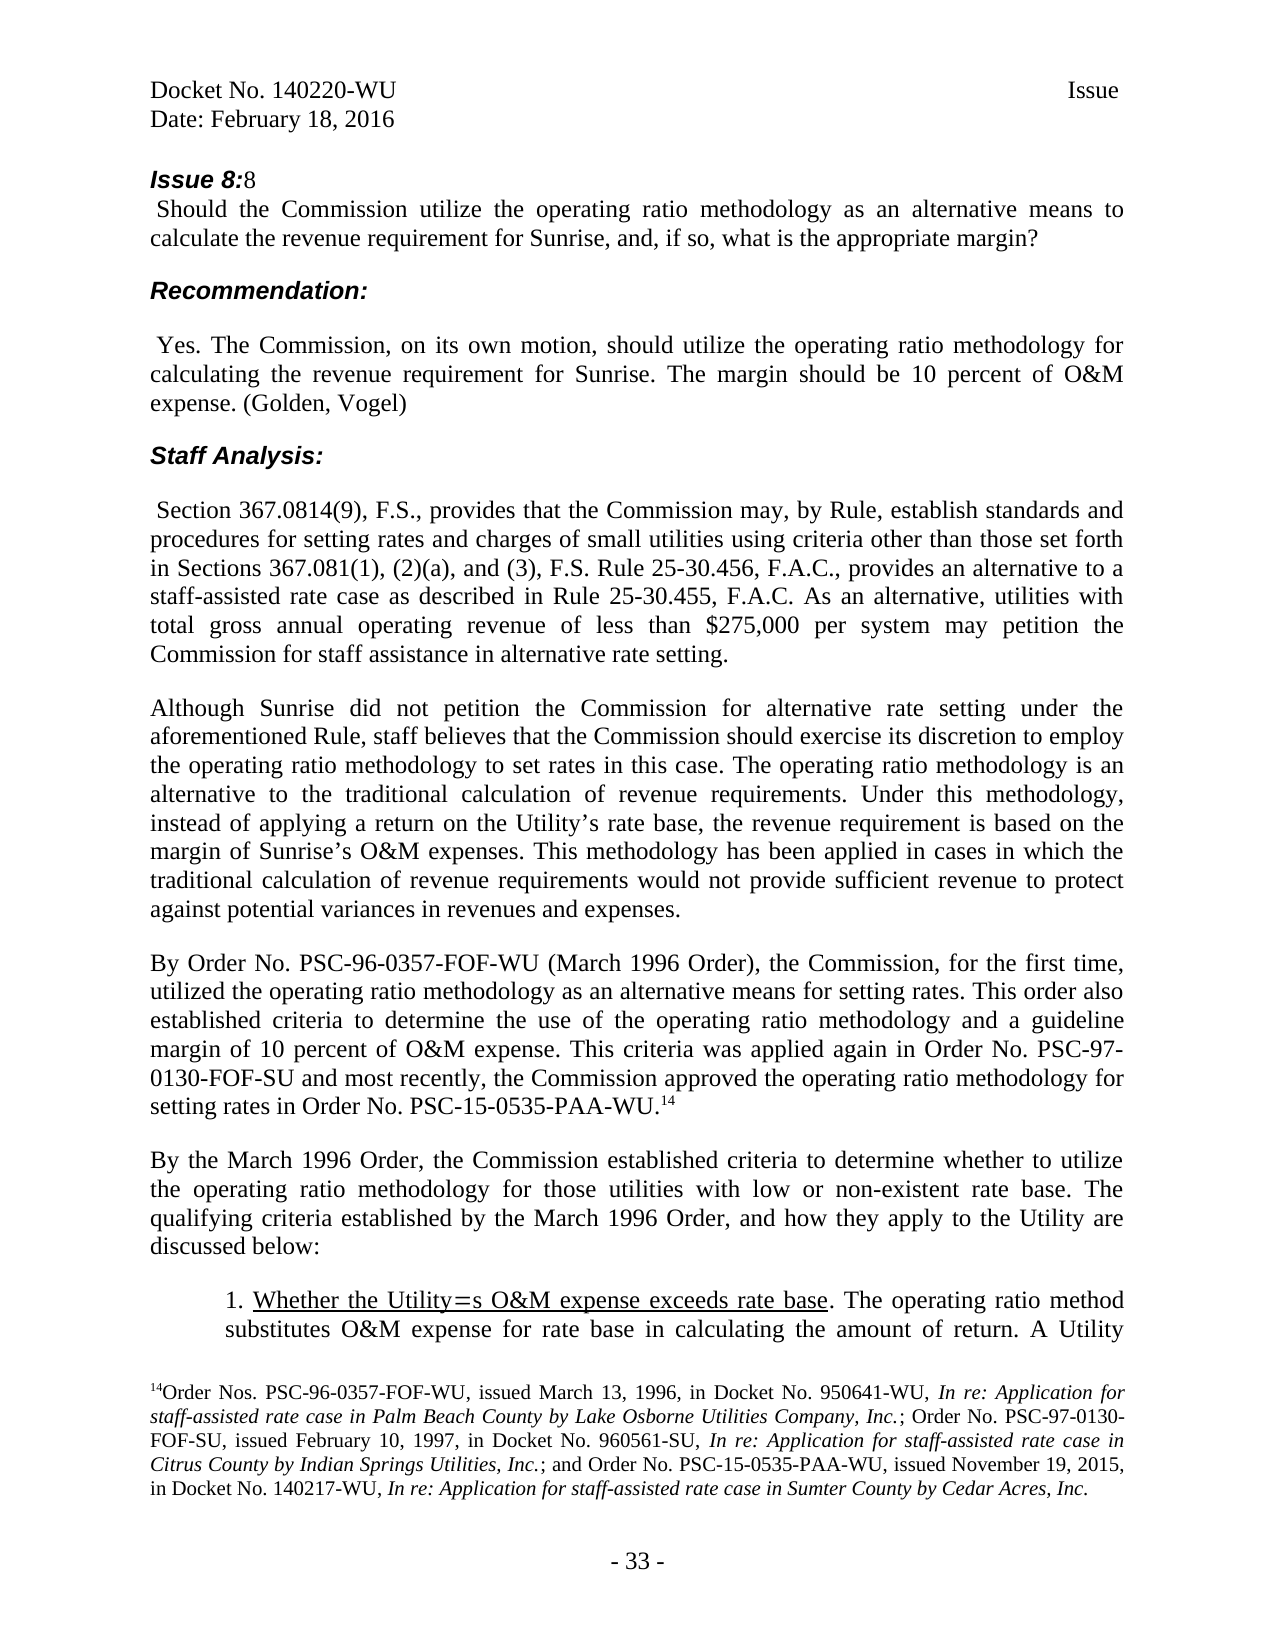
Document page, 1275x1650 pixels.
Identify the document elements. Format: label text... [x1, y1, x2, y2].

text Although Sunrise did not petition the Commission for alternative rate setting under the aforementioned Rule, staff believes that the Commission should exercise its discretion to employ the operating ratio methodology to set rates in this case. The operating ratio methodology is an alternative to the traditional calculation of revenue requirements. Under this methodology, instead of applying a return on the Utility’s rate base, the revenue requirement is based on the margin of Sunrise’s O&M expenses. This methodology has been applied in cases in which the traditional calculation of revenue requirements would not provide sufficient revenue to protect against potential variances in revenues and expenses. [150, 693, 1125, 923]
text Yes. The Commission, on its own motion, should utilize the operating ratio methodology for calculating the revenue requirement for Sunrise. The margin should be 10 percent of O&M expense. (Golden, Vogel) [150, 330, 1125, 416]
text By the March 1996 Order, the Commission established criteria to determine whether to utilize the operating ratio methodology for those utilities with low or non-existent rate base. The qualifying criteria established by the March 1996 Order, and how they apply to the Utility are discussed below: [150, 1145, 1125, 1260]
text Section 367.0814(9), F.S., provides that the Commission may, by Rule, establish standards and procedures for setting rates and charges of small utilities using criteria other than those set forth in Sections 367.081(1), (2)(a), and (3), F.S. Rule 25-30.456, F.A.C., provides an alternative to a staff-assisted rate case as described in Rule 25-30.455, F.A.C. As an alternative, utilities with total gross annual operating revenue of less than $275,000 per system may petition the Commission for staff assistance in alternative rate setting. [150, 495, 1125, 668]
text By Order No. PSC-96-0357-FOF-WU (March 1996 Order), the Commission, for the first time, utilized the operating ratio methodology as an alternative means for setting rates. This order also established criteria to determine the use of the operating ratio methodology and a guideline margin of 10 percent of O&M expense. This criteria was applied again in Order No. PSC-97-0130-FOF-SU and most recently, the Commission approved the operating ratio methodology for setting rates in Order No. PSC-15-0535-PAA-WU. [150, 948, 1125, 1120]
subtitle Staff Analysis: [150, 441, 1125, 470]
subtitle Recommendation: [150, 276, 1125, 305]
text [225, 1285, 1125, 1343]
text Should the Commission utilize the operating ratio methodology as an alternative means to calculate the revenue requirement for Sunrise, and, if so, what is the appropriate margin? [150, 194, 1125, 251]
